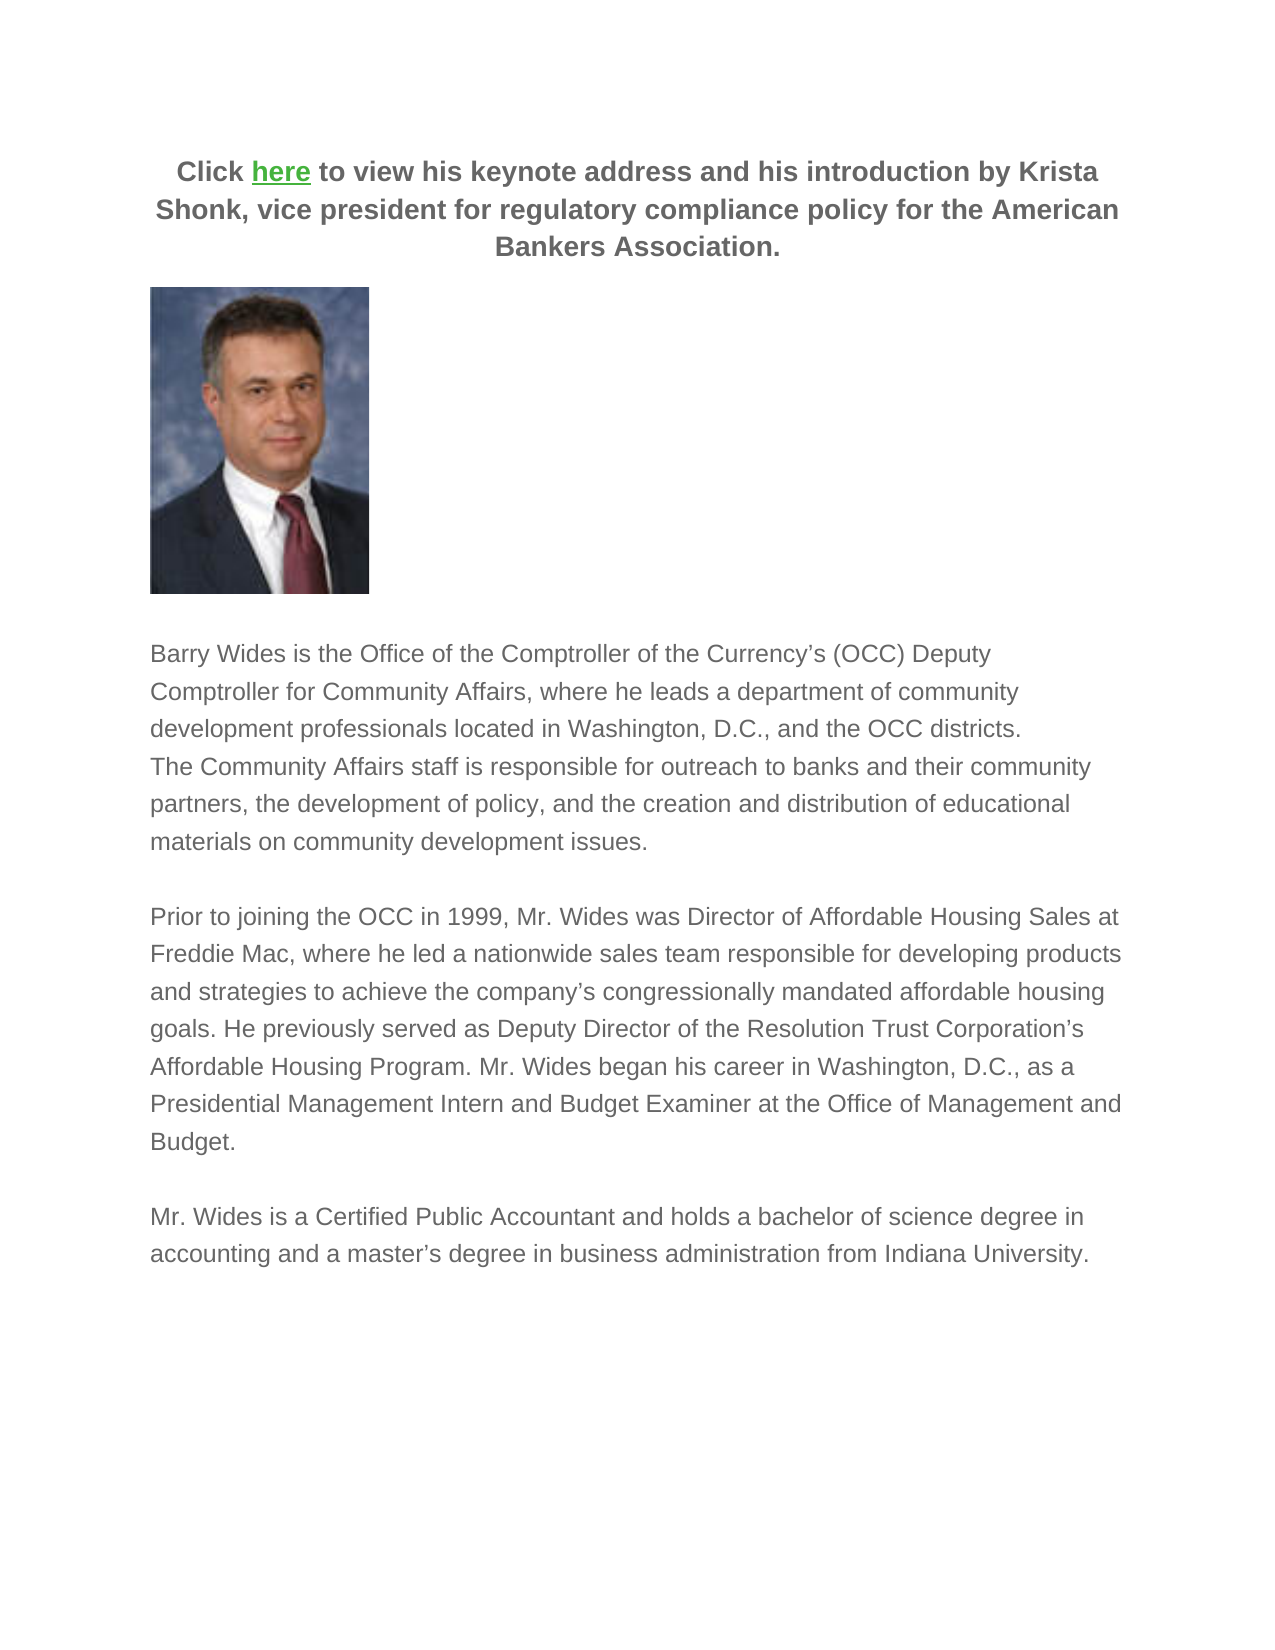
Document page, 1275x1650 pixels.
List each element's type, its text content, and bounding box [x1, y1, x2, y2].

text Barry Wides is the Office of the Comptroller of the Currency’s (OCC) Deputy Comptroller for Community Affairs, where he leads a department of community development professionals located in Washington, D.C., and the OCC districts. The Community Affairs staff is responsible for outreach to banks and their community partners, the development of policy, and the creation and distribution of educational materials on community development issues. [150, 593, 1125, 856]
text Prior to joining the OCC in 1999, Mr. Wides was Director of Affordable Housing Sales at Freddie Mac, where he led a nationwide sales team responsible for developing products and strategies to achieve the company’s congressionally mandated affordable housing goals. He previously served as Deputy Director of the Resolution Trust Corporation’s Affordable Housing Program. Mr. Wides began his career in Washington, D.C., as a Presidential Management Intern and Budget Examiner at the Office of Management and Budget. [150, 856, 1125, 1156]
text Click here to view his keynote address and his introduction by Krista Shonk, vice president for regulatory compliance policy for the American Bankers Association. [150, 150, 1125, 262]
text Mr. Wides is a Certified Public Accountant and holds a bachelor of science degree in accounting and a master’s degree in business administration from Indiana University. [150, 1156, 1125, 1268]
picture [150, 287, 370, 594]
